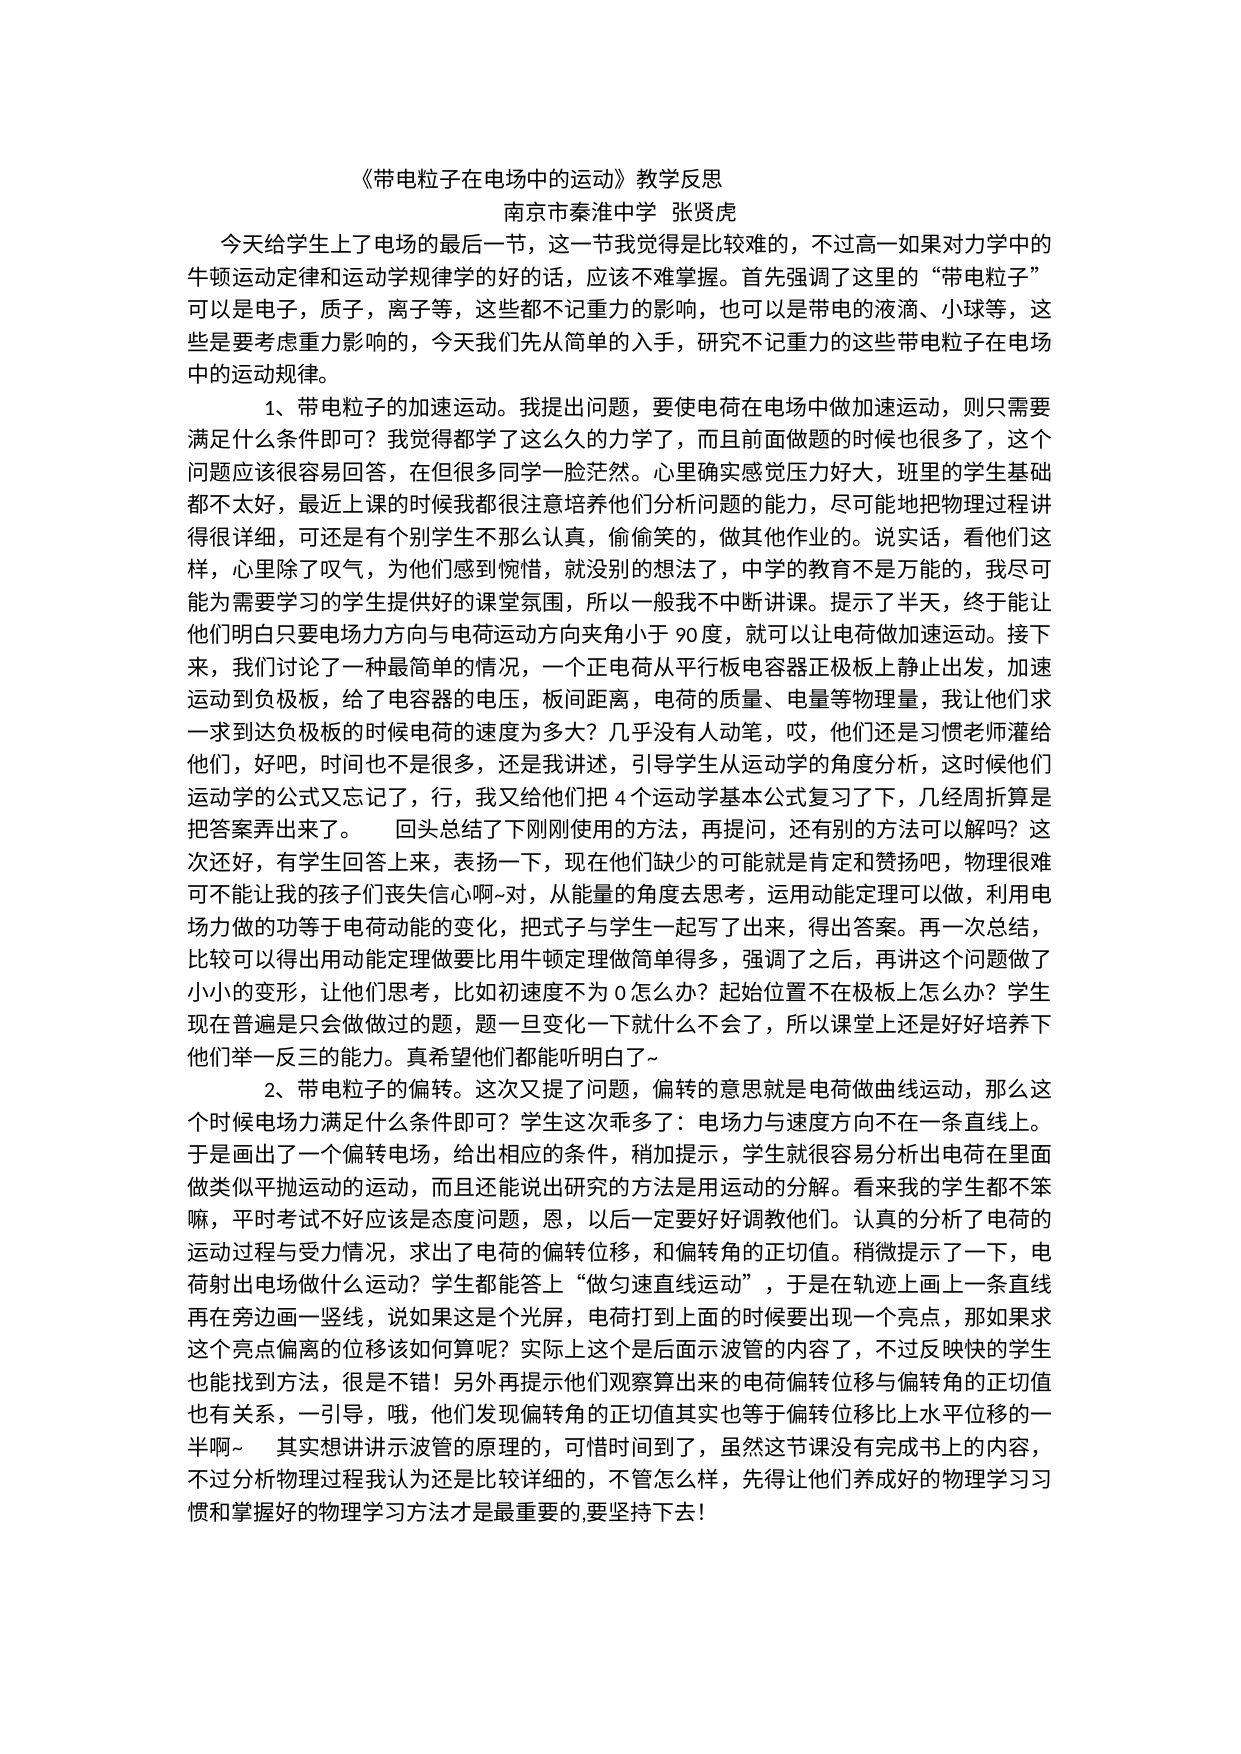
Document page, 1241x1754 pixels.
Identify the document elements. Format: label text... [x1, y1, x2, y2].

text 南京市秦淮中学 张贤虎 [187, 194, 1053, 227]
text 1、带电粒子的加速运动。我提出问题，要使电荷在电场中做加速运动，则只需要满足什么条件即可？我觉得都学了这么久的力学了，而且前面做题的时候也很多了，这个问题应该很容易回答，在但很多同学一脸茫然。心里确实感觉压力好大，班里的学生基础都不太好，最近上课的时候我都很注意培养他们分析问题的能力，尽可能地把物理过程讲得很详细，可还是有个别学生不那么认真，偷偷笑的，做其他作业的。说实话，看他们这样，心里除了叹气，为他们感到惋惜，就没别的想法了，中学的教育不是万能的，我尽可能为需要学习的学生提供好的课堂氛围，所以一般我不中断讲课。提示了半天，终于能让他们明白只要电场力方向与电荷运动方向夹角小于90度，就可以让电荷做加速运动。接下来，我们讨论了一种最简单的情况，一个正电荷从平行板电容器正极板上静止出发，加速运动到负极板，给了电容器的电压，板间距离，电荷的质量、电量等物理量，我让他们求一求到达负极板的时候电荷的速度为多大？几乎没有人动笔，哎，他们还是习惯老师灌给他们，好吧，时间也不是很多，还是我讲述，引导学生从运动学的角度分析，这时候他们运动学的公式又忘记了，行，我又给他们把4个运动学基本公式复习了下，几经周折算是把答案弄出来了。 回头总结了下刚刚使用的方法，再提问，还有别的方法可以解吗？这次还好，有学生回答上来，表扬一下，现在他们缺少的可能就是肯定和赞扬吧，物理很难，可不能让我的孩子们丧失信心啊~对，从能量的角度去思考，运用动能定理可以做，利用电场力做的功等于电荷动能的变化，把式子与学生一起写了出来，得出答案。再一次总结，比较可以得出用动能定理做要比用牛顿定理做简单得多，强调了之后，再讲这个问题做了小小的变形，让他们思考，比如初速度不为0怎么办？起始位置不在极板上怎么办？学生现在普遍是只会做做过的题，题一旦变化一下就什么不会了，所以课堂上还是好好培养下他们举一反三的能力。真希望他们都能听明白了~ [187, 389, 1053, 1072]
text 《带电粒子在电场中的运动》教学反思 [187, 162, 1053, 194]
text 2、带电粒子的偏转。这次又提了问题，偏转的意思就是电荷做曲线运动，那么这个时候电场力满足什么条件即可？学生这次乖多了：电场力与速度方向不在一条直线上。于是画出了一个偏转电场，给出相应的条件，稍加提示，学生就很容易分析出电荷在里面做类似平抛运动的运动，而且还能说出研究的方法是用运动的分解。看来我的学生都不笨嘛，平时考试不好应该是态度问题，恩，以后一定要好好调教他们。认真的分析了电荷的运动过程与受力情况，求出了电荷的偏转位移，和偏转角的正切值。稍微提示了一下，电荷射出电场做什么运动？学生都能答上“做匀速直线运动”，于是在轨迹上画上一条直线，再在旁边画一竖线，说如果这是个光屏，电荷打到上面的时候要出现一个亮点，那如果求这个亮点偏离的位移该如何算呢？实际上这个是后面示波管的内容了，不过反映快的学生也能找到方法，很是不错！另外再提示他们观察算出来的电荷偏转位移与偏转角的正切值也有关系，一引导，哦，他们发现偏转角的正切值其实也等于偏转位移比上水平位移的一半啊~ 其实想讲讲示波管的原理的，可惜时间到了，虽然这节课没有完成书上的内容，不过分析物理过程我认为还是比较详细的，不管怎么样，先得让他们养成好的物理学习习惯和掌握好的物理学习方法才是最重要的,要坚持下去！ [187, 1072, 1053, 1527]
text 今天给学生上了电场的最后一节，这一节我觉得是比较难的，不过高一如果对力学中的牛顿运动定律和运动学规律学的好的话，应该不难掌握。首先强调了这里的“带电粒子”，可以是电子，质子，离子等，这些都不记重力的影响，也可以是带电的液滴、小球等，这些是要考虑重力影响的，今天我们先从简单的入手，研究不记重力的这些带电粒子在电场中的运动规律。 [187, 227, 1053, 389]
